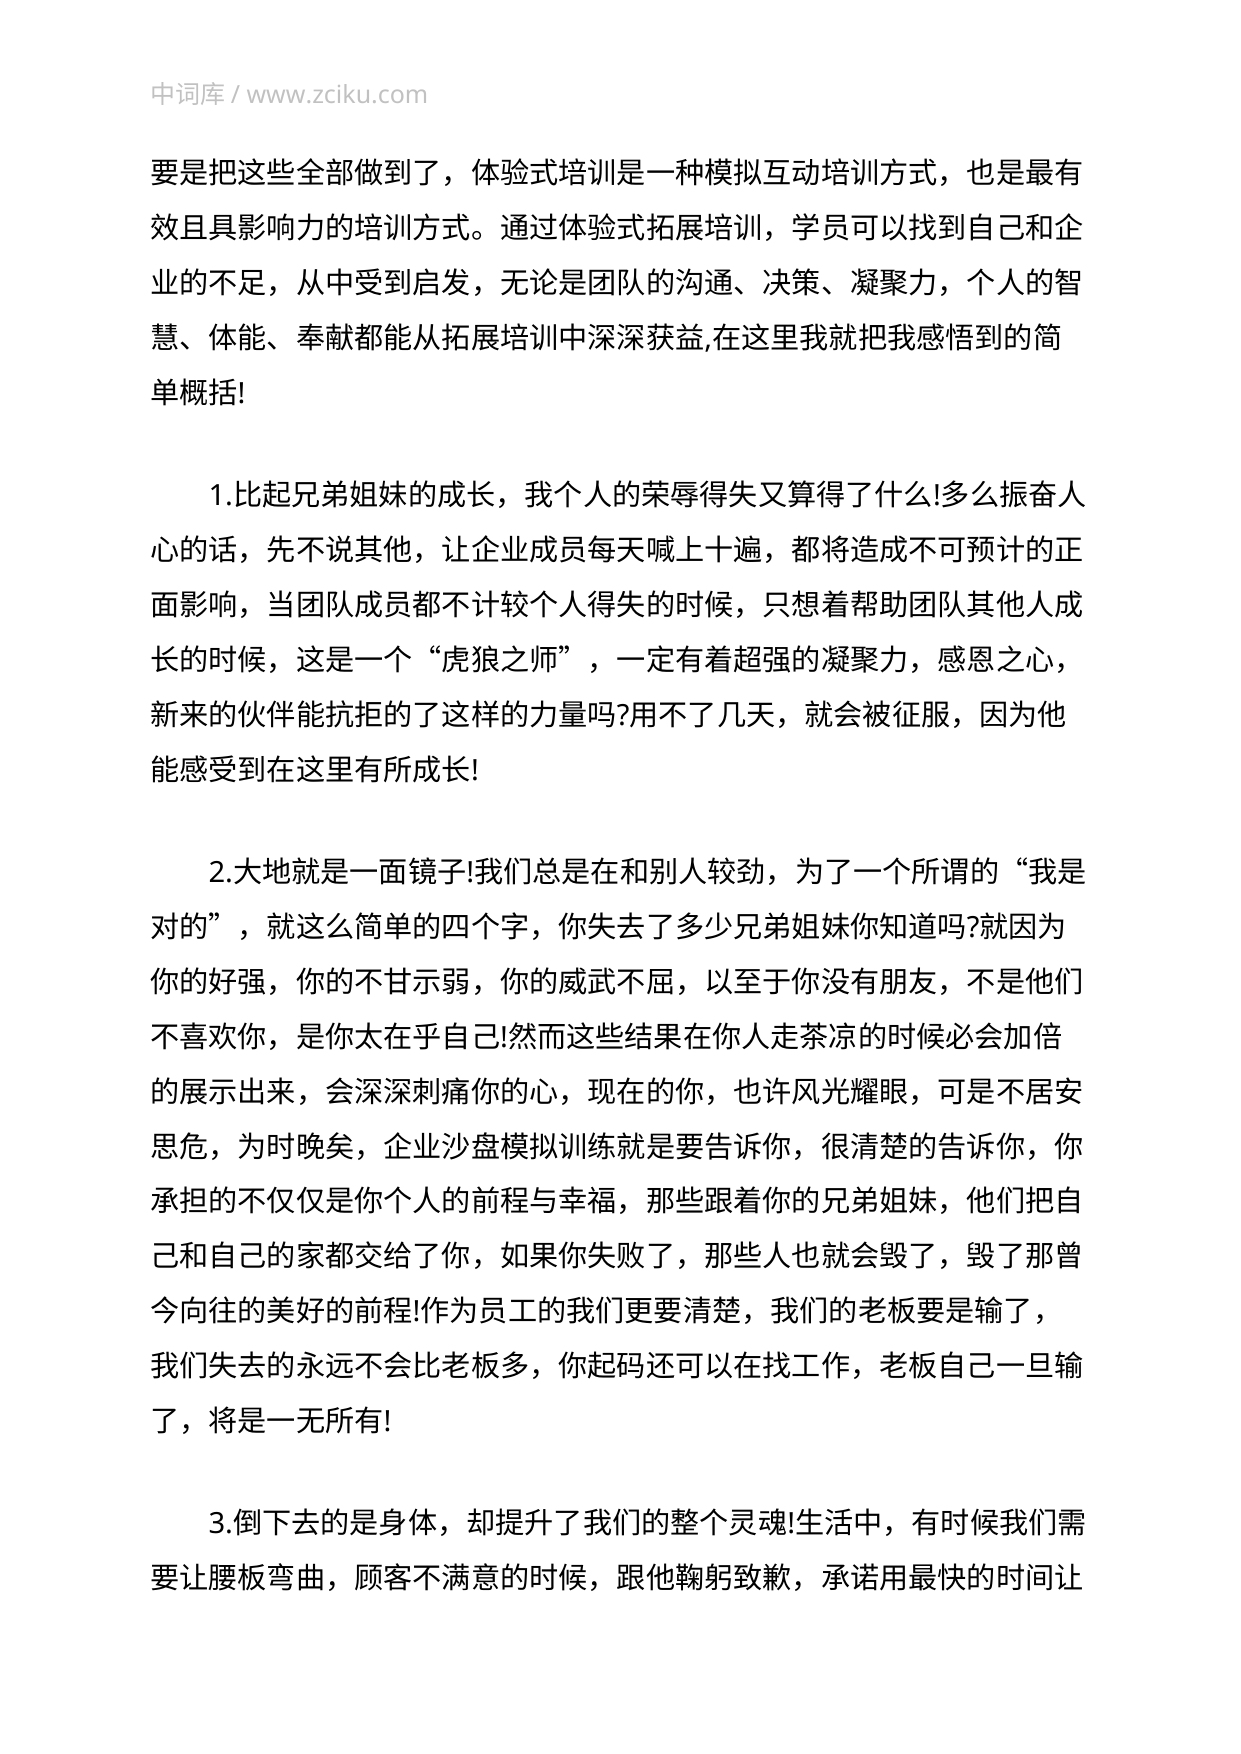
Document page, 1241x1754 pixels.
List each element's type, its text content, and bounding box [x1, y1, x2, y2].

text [150, 1500, 1090, 1597]
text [150, 150, 1090, 412]
text 2.大地就是一面镜子!我们总是在和别人较劲，为了一个所谓的“我是对的”，就这么简单的四个字，你失去了多少兄弟姐妹你知道吗?就因为你的好强，你的不甘示弱，你的威武不屈，以至于你没有朋友，不是他们不喜欢你，是你太在乎自己!然而这些结果在你人走茶凉的时候必会加倍的展示出来，会深深刺痛你的心，现在的你，也许风光耀眼，可是不居安思危，为时晚矣，企业沙盘模拟训练就是要告诉你，很清楚的告诉你，你承担的不仅仅是你个人的前程与幸福，那些跟着你的兄弟姐妹，他们把自己和自己的家都交给了你，如果你失败了，那些人也就会毁了，毁了那曾今向往的美好的前程!作为员工的我们更要清楚，我们的老板要是输了，我们失去的永远不会比老板多，你起码还可以在找工作，老板自己一旦输了，将是一无所有! [150, 848, 1090, 1440]
text 1.比起兄弟姐妹的成长，我个人的荣辱得失又算得了什么!多么振奋人心的话，先不说其他，让企业成员每天喊上十遍，都将造成不可预计的正面影响，当团队成员都不计较个人得失的时候，只想着帮助团队其他人成长的时候，这是一个“虎狼之师”，一定有着超强的凝聚力，感恩之心，新来的伙伴能抗拒的了这样的力量吗?用不了几天，就会被征服，因为他能感受到在这里有所成长! [150, 472, 1090, 789]
